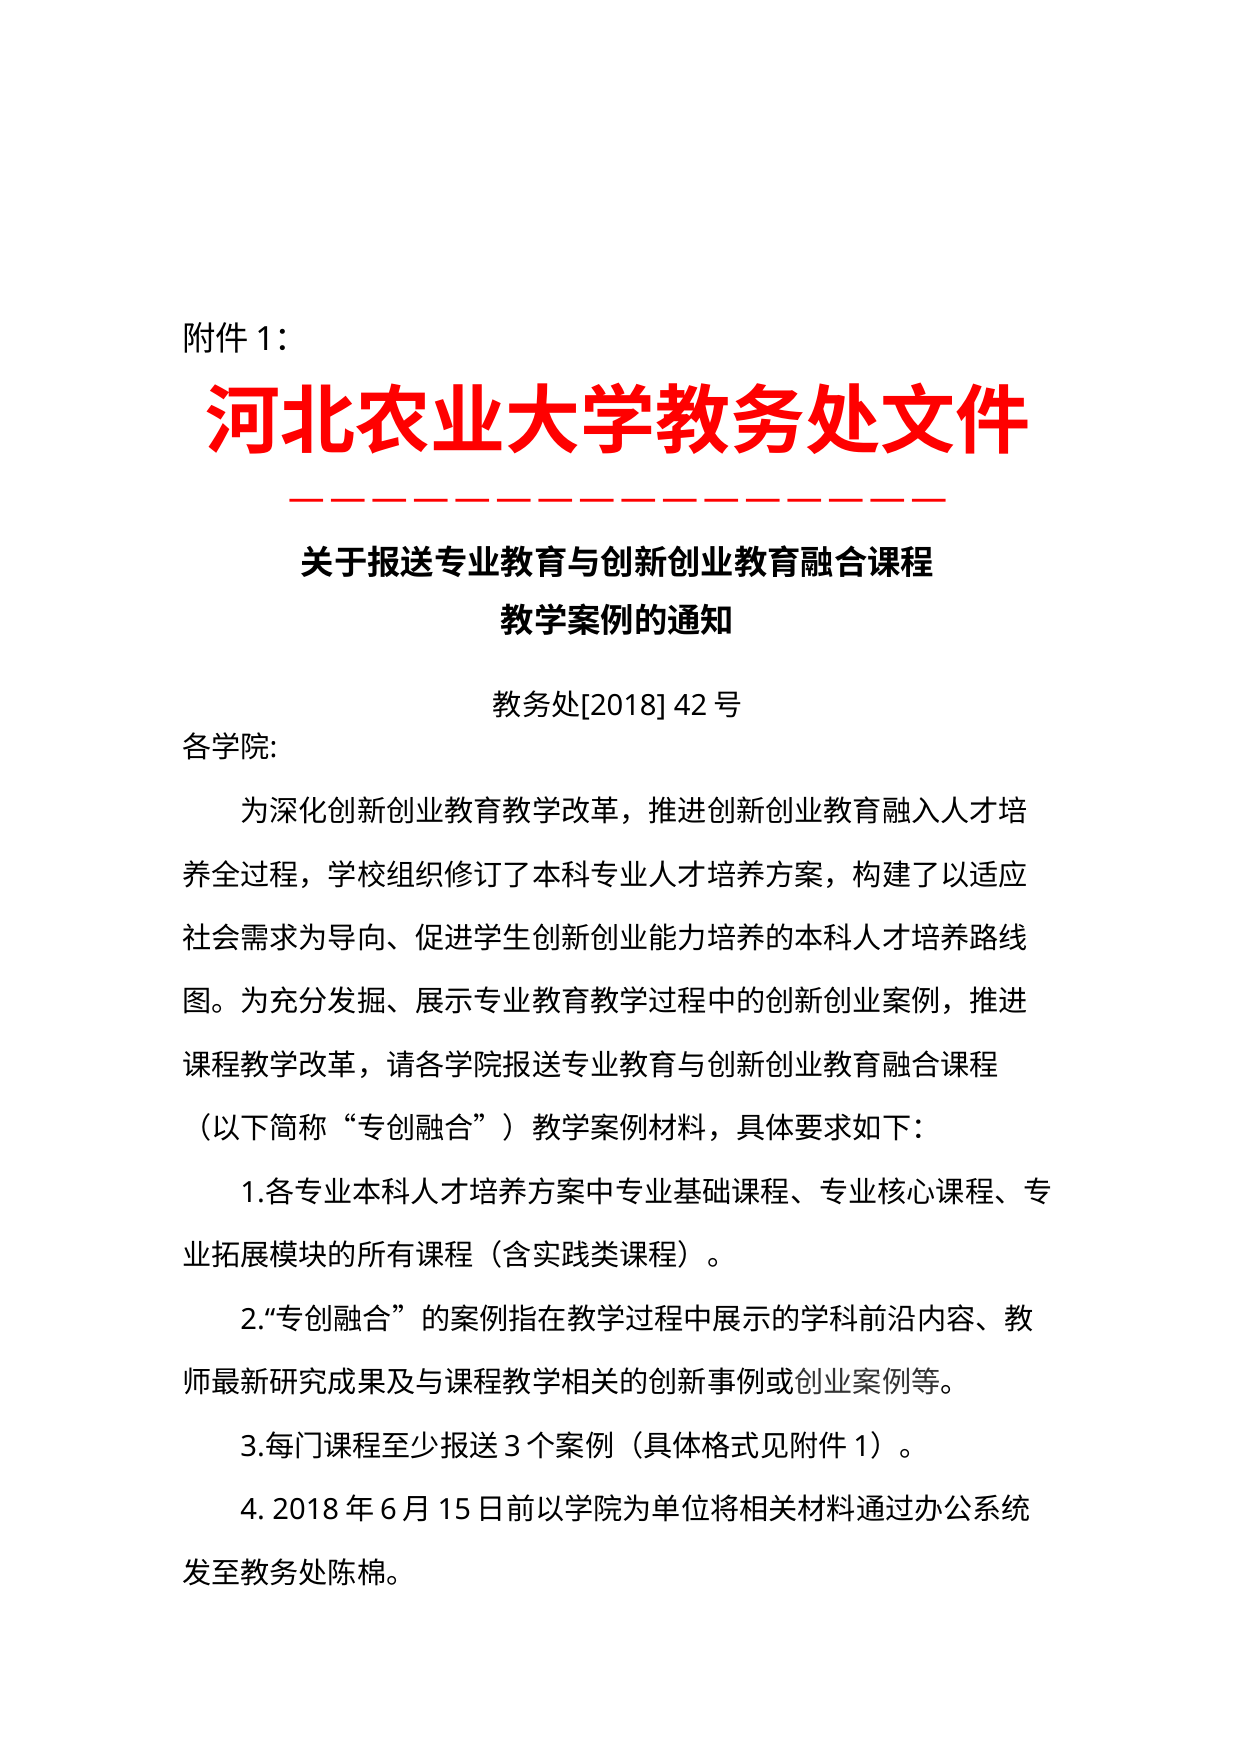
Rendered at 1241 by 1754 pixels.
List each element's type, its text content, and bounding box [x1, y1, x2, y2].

text 河北农业大学教务处文件 [182, 361, 1053, 469]
text ———————————————— [182, 469, 1053, 525]
text 4. 2018年6月15日前以学院为单位将相关材料通过办公系统发至教务处陈棉。 [182, 1486, 1053, 1592]
text 关于报送专业教育与创新创业教育融合课程 [182, 525, 1053, 584]
text 教务处[2018] 42号 [182, 682, 1053, 724]
text 3.每门课程至少报送3个案例（具体格式见附件1）。 [182, 1422, 1053, 1464]
text 各学院: [182, 724, 1053, 766]
text 教学案例的通知 [182, 584, 1053, 642]
text 1.各专业本科人才培养方案中专业基础课程、专业核心课程、专业拓展模块的所有课程（含实践类课程）。 [182, 1168, 1053, 1274]
text 为深化创新创业教育教学改革，推进创新创业教育融入人才培养全过程，学校组织修订了本科专业人才培养方案，构建了以适应社会需求为导向、促进学生创新创业能力培养的本科人才培养路线图。为充分发掘、展示专业教育教学过程中的创新创业案例，推进课程教学改革，请各学院报送专业教育与创新创业教育融合课程（以下简称“专创融合”）教学案例材料，具体要求如下： [182, 788, 1053, 1147]
text 附件1： [182, 307, 1053, 361]
text 2.“专创融合”的案例指在教学过程中展示的学科前沿内容、教师最新研究成果及与课程教学相关的创新事例或创业案例等。 [182, 1295, 1053, 1401]
